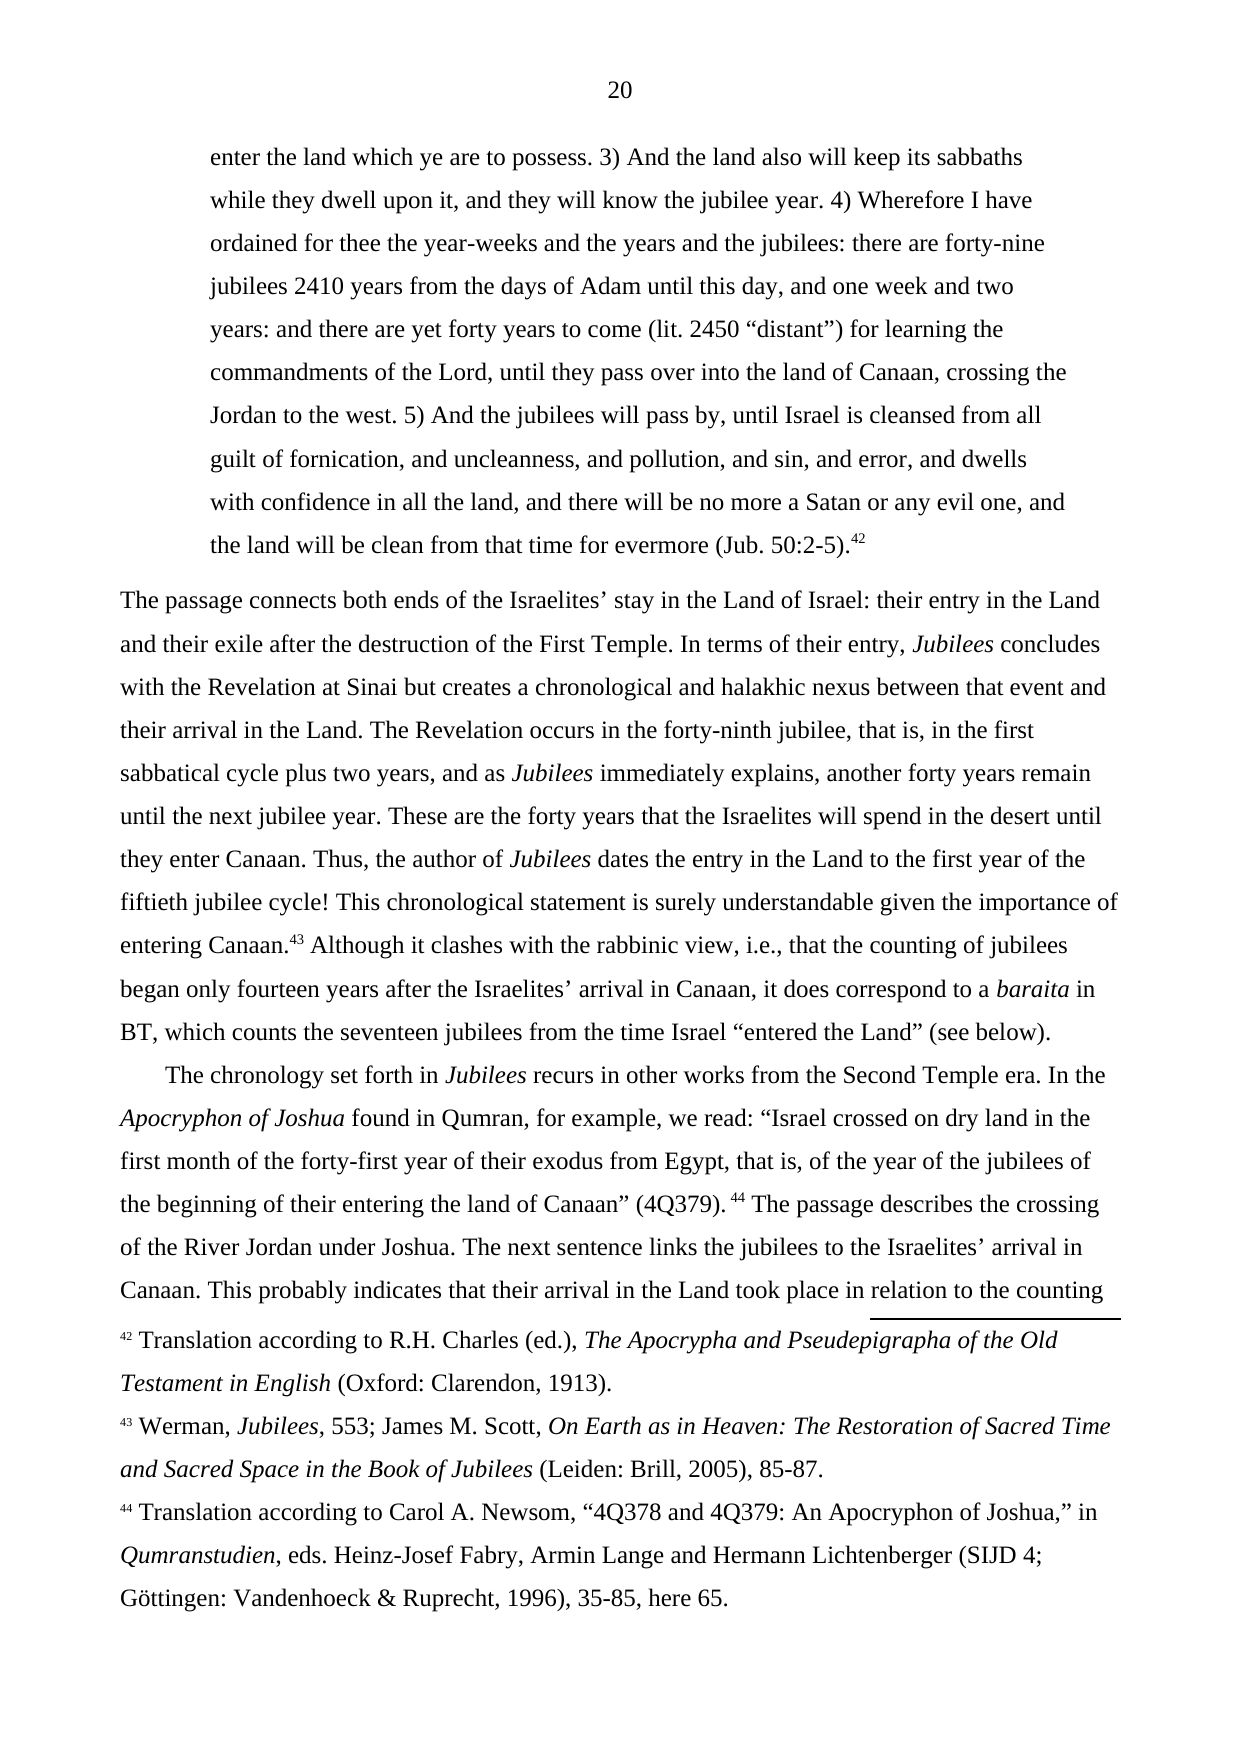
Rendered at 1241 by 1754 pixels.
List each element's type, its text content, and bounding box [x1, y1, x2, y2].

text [210, 142, 1075, 559]
text The passage connects both ends of the Israelites’ stay in the Land of Israel: their entry in the Land and their exile after the destruction of the First Temple. In terms of their entry, Jubilees concludes with the Revelation at Sinai but creates a chronological and halakhic nexus between that event and their arrival in the Land. The Revelation occurs in the forty-ninth jubilee, that is, in the first sabbatical cycle plus two years, and as Jubilees immediately explains, another forty years remain until the next jubilee year. These are the forty years that the Israelites will spend in the desert until they enter Canaan. Thus, the author of Jubilees dates the entry in the Land to the first year of the fiftieth jubilee cycle! This chronological statement is surely understandable given the importance of entering Canaan. Although it clashes with the rabbinic view, i.e., that the counting of jubilees began only fourteen years after the Israelites’ arrival in Canaan, it does correspond to a baraita in BT, which counts the seventeen jubilees from the time Israel “entered the Land” (see below). [120, 586, 1120, 1046]
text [120, 1060, 1120, 1304]
